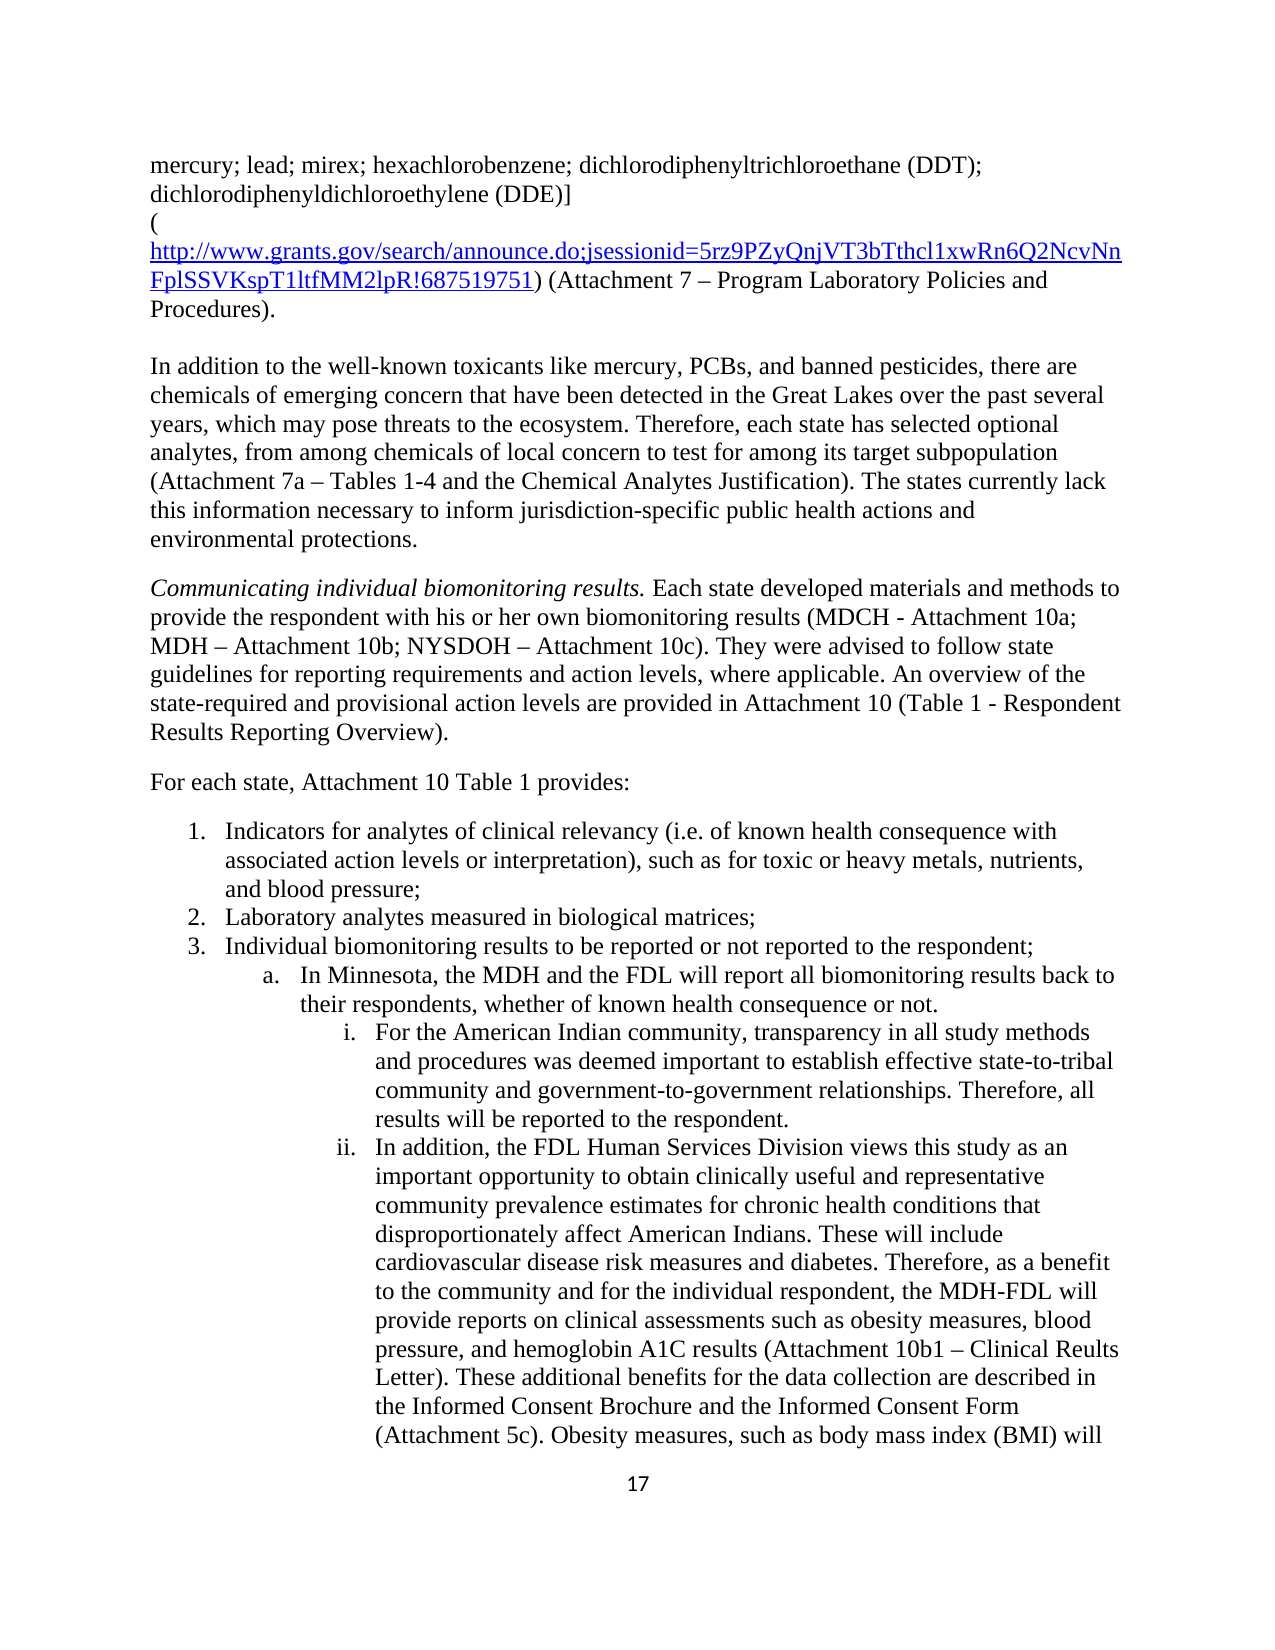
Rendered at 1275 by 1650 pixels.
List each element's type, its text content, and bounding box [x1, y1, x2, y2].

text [150, 150, 1125, 322]
list Individual biomonitoring results to be reported or not reported to the respondent; [187, 931, 1125, 960]
list Laboratory analytes measured in biological matrices; [187, 902, 1125, 931]
text In addition to the well-known toxicants like mercury, PCBs, and banned pesticides, there are chemicals of emerging concern that have been detected in the Great Lakes over the past several years, which may pose threats to the ecosystem. Therefore, each state has selected optional analytes, from among chemicals of local concern to test for among its target subpopulation (Attachment 7a – Tables 1-4 and the Chemical Analytes Justification). The states currently lack this information necessary to inform jurisdiction-specific public health actions and environmental protections. [150, 351, 1125, 552]
list In Minnesota, the MDH and the FDL will report all biomonitoring results back to their respondents, whether of known health consequence or not. [262, 960, 1125, 1017]
list For the American Indian community, transparency in all study methods and procedures was deemed important to establish effective state-to-tribal community and government-to-government relationships. Therefore, all results will be reported to the respondent. [356, 1017, 1125, 1132]
text Communicating individual biomonitoring results. Each state developed materials and methods to provide the respondent with his or her own biomonitoring results (MDCH - Attachment 10a; MDH – Attachment 10b; NYSDOH – Attachment 10c). They were advised to follow state guidelines for reporting requirements and action levels, where applicable. An overview of the state-required and provisional action levels are provided in Attachment 10 (Table 1 - Respondent Results Reporting Overview). [150, 573, 1125, 746]
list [356, 1132, 1125, 1449]
text For each state, Attachment 10 Table 1 provides: [150, 767, 1125, 795]
list Indicators for analytes of clinical relevancy (i.e. of known health consequence with associated action levels or interpretation), such as for toxic or heavy metals, nutrients, and blood pressure; [187, 816, 1125, 902]
